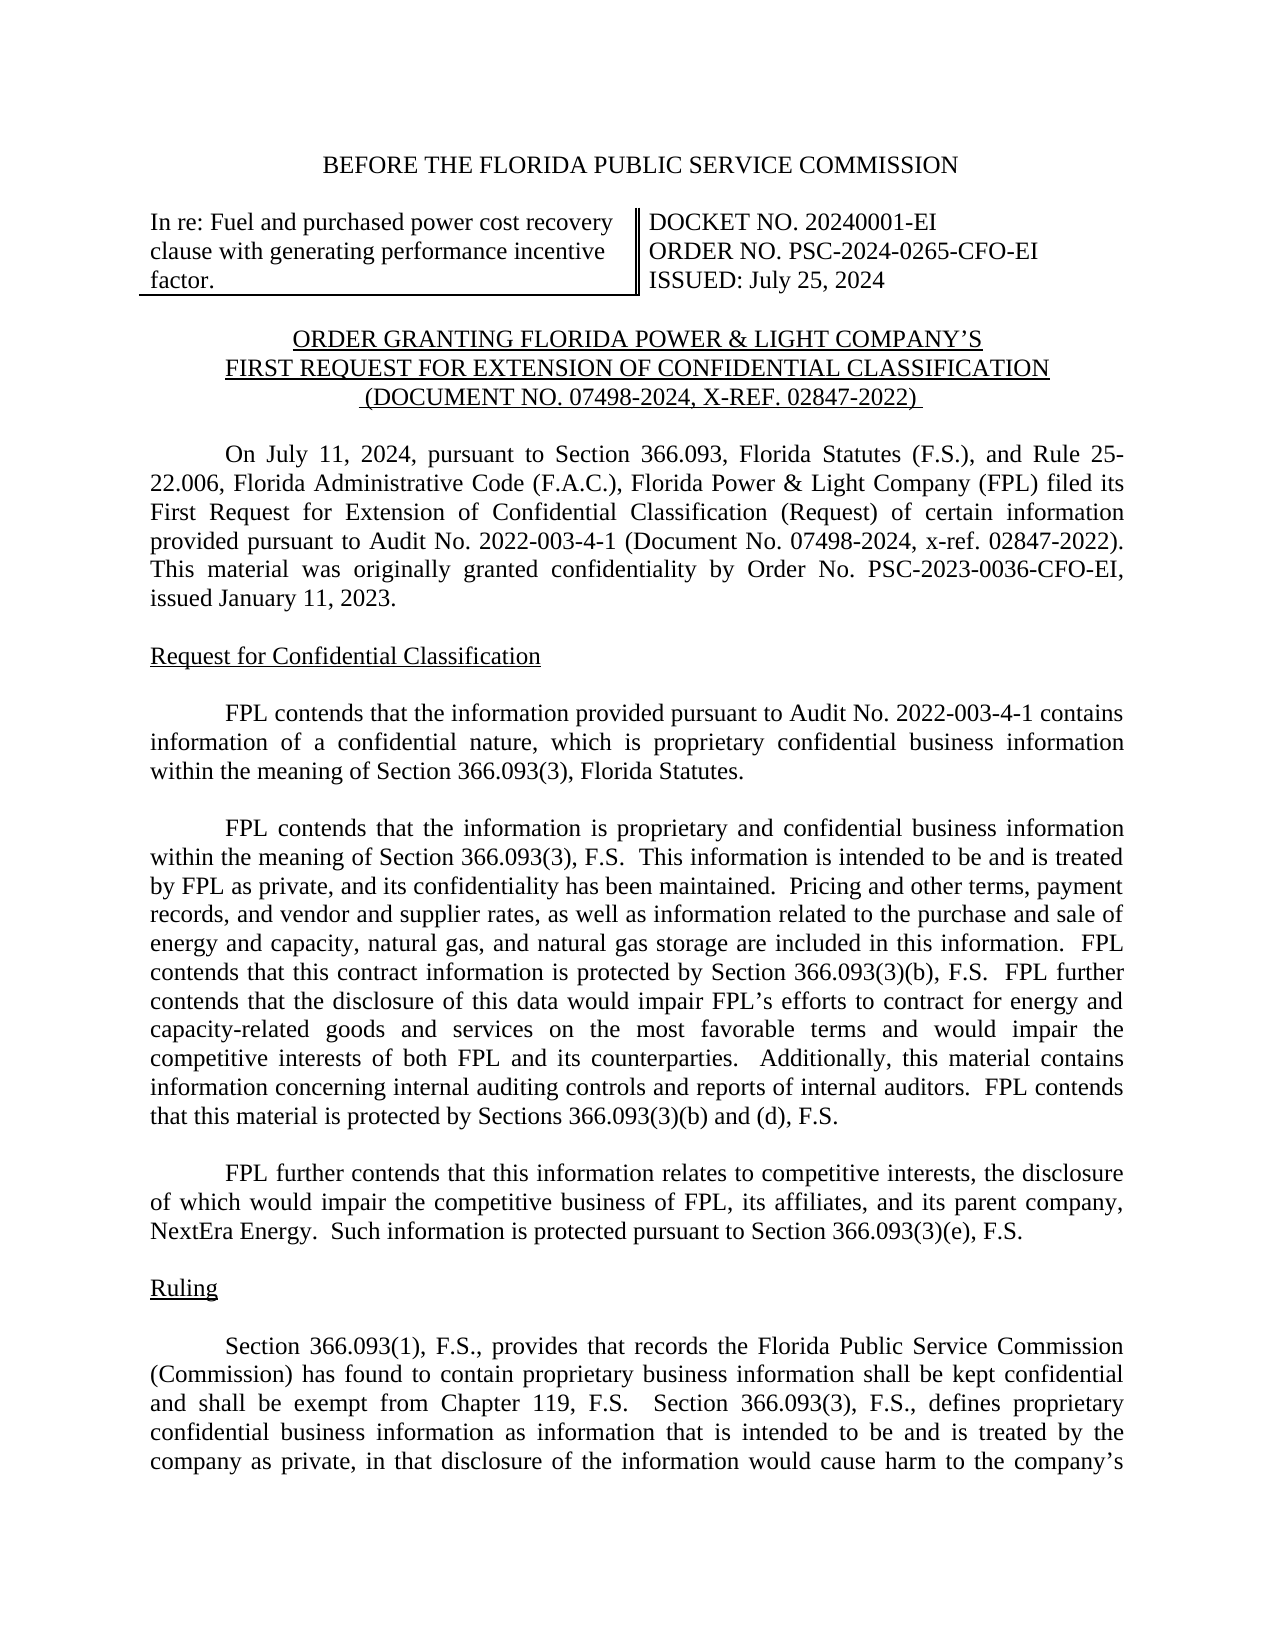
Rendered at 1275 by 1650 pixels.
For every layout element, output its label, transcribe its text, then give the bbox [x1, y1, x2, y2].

text FPL further contends that this information relates to competitive interests, the disclosure of which would impair the competitive business of FPL, its affiliates, and its parent company, NextEra Energy. Such information is protected pursuant to Section 366.093(3)(e), F.S. [150, 1158, 1125, 1244]
text ORDER GRANTING FLORIDA POWER & LIGHT COMPANY’S [150, 324, 1125, 353]
text FIRST REQUEST FOR EXTENSION OF CONFIDENTIAL CLASSIFICATION [150, 353, 1125, 382]
subtitle BEFORE THE FLORIDA PUBLIC SERVICE COMMISSION [150, 150, 1125, 179]
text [150, 1331, 1125, 1474]
text FPL contends that the information provided pursuant to Audit No. 2022-003-4-1 contains information of a confidential nature, which is proprietary confidential business information within the meaning of Section 366.093(3), Florida Statutes. [150, 698, 1125, 784]
text Ruling [150, 1273, 1125, 1302]
text On July 11, 2024, pursuant to Section 366.093, Florida Statutes (F.S.), and Rule 25-22.006, Florida Administrative Code (F.A.C.), Florida Power & Light Company (FPL) filed its First Request for Extension of Confidential Classification (Request) of certain information provided pursuant to Audit No. 2022-003-4-1 (Document No. 07498-2024, x-ref. 02847-2022). This material was originally granted confidentiality by Order No. PSC-2023-0036-CFO-EI, issued January 11, 2023. [150, 439, 1125, 612]
table_header DOCKET NO. 20240001-EI ORDER NO. PSC-2024-0265-CFO-EI ISSUED: July 25, 2024 [640, 208, 1136, 294]
text FPL contends that the information is proprietary and confidential business information within the meaning of Section 366.093(3), F.S. This information is intended to be and is treated by FPL as private, and its confidentiality has been maintained. Pricing and other terms, payment records, and vendor and supplier rates, as well as information related to the purchase and sale of energy and capacity, natural gas, and natural gas storage are included in this information. FPL contends that this contract information is protected by Section 366.093(3)(b), F.S. FPL further contends that the disclosure of this data would impair FPL’s efforts to contract for energy and capacity-related goods and services on the most favorable terms and would impair the competitive interests of both FPL and its counterparties. Additionally, this material contains information concerning internal auditing controls and reports of internal auditors. FPL contends that this material is protected by Sections 366.093(3)(b) and (d), F.S. [150, 813, 1125, 1129]
text Request for Confidential Classification [150, 641, 1125, 669]
table_header In re: Fuel and purchased power cost recovery clause with generating performance incentive factor. [139, 208, 635, 294]
text (DOCUMENT NO. 07498-2024, X-REF. 02847-2022) [150, 382, 1125, 411]
